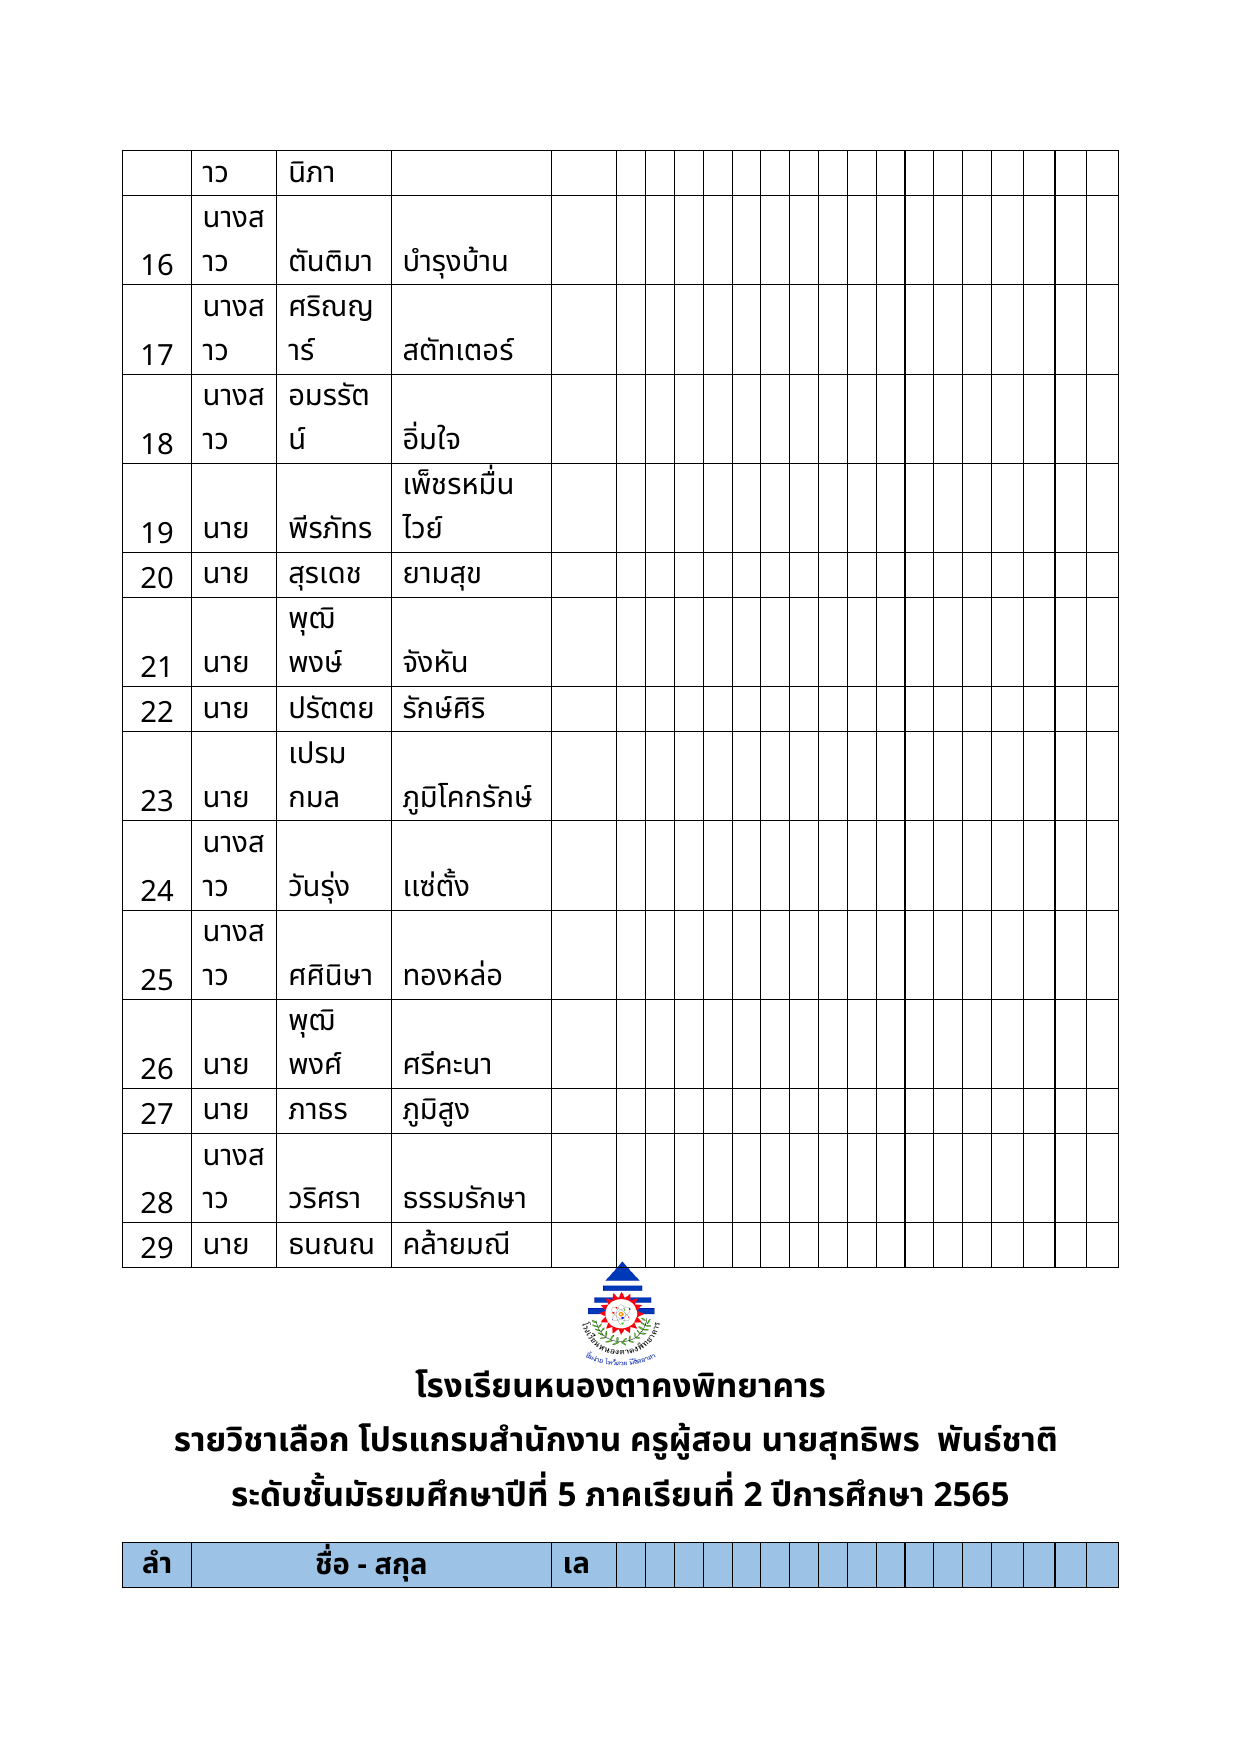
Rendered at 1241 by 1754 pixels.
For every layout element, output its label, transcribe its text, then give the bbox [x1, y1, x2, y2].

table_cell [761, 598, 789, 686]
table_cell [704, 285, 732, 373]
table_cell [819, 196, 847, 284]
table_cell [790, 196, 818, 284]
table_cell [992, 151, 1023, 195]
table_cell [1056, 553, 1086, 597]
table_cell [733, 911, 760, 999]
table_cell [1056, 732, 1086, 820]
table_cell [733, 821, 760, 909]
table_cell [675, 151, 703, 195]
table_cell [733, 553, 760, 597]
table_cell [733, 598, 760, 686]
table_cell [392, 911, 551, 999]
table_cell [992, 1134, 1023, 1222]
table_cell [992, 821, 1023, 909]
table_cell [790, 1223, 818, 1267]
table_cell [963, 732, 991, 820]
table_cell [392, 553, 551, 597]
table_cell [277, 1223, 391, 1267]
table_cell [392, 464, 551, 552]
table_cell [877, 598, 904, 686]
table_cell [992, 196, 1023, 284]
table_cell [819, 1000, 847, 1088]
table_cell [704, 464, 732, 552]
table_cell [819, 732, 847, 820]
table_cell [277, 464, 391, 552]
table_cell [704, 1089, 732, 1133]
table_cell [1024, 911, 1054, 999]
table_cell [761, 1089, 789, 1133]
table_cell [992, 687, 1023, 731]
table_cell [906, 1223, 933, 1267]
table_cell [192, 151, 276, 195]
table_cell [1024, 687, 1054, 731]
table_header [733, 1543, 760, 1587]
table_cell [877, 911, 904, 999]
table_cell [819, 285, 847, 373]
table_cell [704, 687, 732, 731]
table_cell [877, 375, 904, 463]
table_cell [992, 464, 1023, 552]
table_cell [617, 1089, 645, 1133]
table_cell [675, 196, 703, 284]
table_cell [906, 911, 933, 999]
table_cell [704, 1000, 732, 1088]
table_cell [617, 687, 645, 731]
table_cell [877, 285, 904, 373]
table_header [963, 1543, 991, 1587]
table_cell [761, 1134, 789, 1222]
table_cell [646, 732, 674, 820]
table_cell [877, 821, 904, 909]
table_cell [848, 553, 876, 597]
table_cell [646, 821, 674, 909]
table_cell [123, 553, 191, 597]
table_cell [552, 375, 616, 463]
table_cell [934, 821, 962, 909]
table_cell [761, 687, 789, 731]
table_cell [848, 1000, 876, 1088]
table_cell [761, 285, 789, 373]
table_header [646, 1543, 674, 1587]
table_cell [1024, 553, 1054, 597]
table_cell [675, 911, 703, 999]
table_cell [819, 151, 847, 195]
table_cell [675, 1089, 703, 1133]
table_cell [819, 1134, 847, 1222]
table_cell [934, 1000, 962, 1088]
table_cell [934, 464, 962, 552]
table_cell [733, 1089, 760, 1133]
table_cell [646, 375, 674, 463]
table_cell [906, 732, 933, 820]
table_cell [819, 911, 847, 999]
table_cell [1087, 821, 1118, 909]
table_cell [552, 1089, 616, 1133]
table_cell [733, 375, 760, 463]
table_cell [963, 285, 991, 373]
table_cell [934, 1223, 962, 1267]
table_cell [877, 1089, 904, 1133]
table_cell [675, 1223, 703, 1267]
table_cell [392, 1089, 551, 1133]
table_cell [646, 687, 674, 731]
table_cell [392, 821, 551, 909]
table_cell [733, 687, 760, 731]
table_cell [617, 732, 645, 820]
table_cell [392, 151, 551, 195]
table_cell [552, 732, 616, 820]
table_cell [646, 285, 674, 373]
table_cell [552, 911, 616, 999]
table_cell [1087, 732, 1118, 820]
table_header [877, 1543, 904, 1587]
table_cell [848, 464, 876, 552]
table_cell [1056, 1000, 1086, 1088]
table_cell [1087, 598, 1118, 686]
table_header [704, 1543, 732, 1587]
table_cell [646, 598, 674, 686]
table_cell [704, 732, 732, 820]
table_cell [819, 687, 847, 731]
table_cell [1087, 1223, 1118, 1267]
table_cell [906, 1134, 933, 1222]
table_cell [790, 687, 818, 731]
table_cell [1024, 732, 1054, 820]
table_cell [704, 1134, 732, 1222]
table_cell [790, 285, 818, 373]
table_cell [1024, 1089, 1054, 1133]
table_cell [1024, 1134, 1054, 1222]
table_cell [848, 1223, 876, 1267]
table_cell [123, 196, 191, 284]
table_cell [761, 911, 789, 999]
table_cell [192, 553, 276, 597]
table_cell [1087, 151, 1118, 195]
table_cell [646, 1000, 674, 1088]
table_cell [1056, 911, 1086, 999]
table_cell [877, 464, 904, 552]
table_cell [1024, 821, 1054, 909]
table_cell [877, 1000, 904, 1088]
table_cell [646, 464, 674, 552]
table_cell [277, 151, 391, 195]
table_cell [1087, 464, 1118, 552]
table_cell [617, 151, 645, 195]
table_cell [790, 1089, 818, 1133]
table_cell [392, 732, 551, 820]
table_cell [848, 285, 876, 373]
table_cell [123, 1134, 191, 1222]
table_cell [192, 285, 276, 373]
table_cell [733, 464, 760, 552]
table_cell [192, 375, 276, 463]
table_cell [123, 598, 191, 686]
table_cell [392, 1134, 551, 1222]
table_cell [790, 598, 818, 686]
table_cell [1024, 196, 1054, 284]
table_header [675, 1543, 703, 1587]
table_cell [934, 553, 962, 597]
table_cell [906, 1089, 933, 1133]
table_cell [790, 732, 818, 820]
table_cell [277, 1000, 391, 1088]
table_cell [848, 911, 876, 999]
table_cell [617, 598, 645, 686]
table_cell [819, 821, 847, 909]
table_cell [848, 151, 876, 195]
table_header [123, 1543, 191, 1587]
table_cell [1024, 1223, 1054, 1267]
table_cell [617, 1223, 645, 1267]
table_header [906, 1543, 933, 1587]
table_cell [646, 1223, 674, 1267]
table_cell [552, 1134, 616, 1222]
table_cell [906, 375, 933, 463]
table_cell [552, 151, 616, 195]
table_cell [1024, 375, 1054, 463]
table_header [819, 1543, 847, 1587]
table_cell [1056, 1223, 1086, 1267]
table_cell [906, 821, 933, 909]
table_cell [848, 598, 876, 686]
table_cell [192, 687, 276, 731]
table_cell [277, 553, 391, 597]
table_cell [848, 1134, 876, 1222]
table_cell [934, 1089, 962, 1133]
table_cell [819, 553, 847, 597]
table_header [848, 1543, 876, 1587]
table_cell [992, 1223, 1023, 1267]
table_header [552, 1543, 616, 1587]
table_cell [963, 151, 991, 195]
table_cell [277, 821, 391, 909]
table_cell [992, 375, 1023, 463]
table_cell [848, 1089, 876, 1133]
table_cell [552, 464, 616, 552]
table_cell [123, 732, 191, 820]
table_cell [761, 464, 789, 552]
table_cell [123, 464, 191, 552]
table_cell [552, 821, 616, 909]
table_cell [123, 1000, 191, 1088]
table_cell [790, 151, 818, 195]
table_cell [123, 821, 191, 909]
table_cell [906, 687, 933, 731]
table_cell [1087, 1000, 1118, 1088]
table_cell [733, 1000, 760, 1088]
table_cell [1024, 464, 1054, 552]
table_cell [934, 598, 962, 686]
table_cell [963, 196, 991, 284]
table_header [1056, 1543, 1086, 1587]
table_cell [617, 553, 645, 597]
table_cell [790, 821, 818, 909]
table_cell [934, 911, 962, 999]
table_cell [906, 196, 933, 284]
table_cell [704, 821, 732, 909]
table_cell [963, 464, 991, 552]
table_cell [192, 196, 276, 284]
text โรงเรียนหนองตาคงพิทยาคาร รายวิชาเลือก โปรแกรมสำนักงาน ครูผู้สอน นายสุทธิพร พันธ์ชาติ ระดับชั้นมัธยมศึกษาปีที่ 5 ภาคเรียนที่ 2 ปีการศึกษา 2565 [150, 1362, 1090, 1521]
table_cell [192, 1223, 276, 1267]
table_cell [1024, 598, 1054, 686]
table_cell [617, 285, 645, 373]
picture [557, 1268, 683, 1362]
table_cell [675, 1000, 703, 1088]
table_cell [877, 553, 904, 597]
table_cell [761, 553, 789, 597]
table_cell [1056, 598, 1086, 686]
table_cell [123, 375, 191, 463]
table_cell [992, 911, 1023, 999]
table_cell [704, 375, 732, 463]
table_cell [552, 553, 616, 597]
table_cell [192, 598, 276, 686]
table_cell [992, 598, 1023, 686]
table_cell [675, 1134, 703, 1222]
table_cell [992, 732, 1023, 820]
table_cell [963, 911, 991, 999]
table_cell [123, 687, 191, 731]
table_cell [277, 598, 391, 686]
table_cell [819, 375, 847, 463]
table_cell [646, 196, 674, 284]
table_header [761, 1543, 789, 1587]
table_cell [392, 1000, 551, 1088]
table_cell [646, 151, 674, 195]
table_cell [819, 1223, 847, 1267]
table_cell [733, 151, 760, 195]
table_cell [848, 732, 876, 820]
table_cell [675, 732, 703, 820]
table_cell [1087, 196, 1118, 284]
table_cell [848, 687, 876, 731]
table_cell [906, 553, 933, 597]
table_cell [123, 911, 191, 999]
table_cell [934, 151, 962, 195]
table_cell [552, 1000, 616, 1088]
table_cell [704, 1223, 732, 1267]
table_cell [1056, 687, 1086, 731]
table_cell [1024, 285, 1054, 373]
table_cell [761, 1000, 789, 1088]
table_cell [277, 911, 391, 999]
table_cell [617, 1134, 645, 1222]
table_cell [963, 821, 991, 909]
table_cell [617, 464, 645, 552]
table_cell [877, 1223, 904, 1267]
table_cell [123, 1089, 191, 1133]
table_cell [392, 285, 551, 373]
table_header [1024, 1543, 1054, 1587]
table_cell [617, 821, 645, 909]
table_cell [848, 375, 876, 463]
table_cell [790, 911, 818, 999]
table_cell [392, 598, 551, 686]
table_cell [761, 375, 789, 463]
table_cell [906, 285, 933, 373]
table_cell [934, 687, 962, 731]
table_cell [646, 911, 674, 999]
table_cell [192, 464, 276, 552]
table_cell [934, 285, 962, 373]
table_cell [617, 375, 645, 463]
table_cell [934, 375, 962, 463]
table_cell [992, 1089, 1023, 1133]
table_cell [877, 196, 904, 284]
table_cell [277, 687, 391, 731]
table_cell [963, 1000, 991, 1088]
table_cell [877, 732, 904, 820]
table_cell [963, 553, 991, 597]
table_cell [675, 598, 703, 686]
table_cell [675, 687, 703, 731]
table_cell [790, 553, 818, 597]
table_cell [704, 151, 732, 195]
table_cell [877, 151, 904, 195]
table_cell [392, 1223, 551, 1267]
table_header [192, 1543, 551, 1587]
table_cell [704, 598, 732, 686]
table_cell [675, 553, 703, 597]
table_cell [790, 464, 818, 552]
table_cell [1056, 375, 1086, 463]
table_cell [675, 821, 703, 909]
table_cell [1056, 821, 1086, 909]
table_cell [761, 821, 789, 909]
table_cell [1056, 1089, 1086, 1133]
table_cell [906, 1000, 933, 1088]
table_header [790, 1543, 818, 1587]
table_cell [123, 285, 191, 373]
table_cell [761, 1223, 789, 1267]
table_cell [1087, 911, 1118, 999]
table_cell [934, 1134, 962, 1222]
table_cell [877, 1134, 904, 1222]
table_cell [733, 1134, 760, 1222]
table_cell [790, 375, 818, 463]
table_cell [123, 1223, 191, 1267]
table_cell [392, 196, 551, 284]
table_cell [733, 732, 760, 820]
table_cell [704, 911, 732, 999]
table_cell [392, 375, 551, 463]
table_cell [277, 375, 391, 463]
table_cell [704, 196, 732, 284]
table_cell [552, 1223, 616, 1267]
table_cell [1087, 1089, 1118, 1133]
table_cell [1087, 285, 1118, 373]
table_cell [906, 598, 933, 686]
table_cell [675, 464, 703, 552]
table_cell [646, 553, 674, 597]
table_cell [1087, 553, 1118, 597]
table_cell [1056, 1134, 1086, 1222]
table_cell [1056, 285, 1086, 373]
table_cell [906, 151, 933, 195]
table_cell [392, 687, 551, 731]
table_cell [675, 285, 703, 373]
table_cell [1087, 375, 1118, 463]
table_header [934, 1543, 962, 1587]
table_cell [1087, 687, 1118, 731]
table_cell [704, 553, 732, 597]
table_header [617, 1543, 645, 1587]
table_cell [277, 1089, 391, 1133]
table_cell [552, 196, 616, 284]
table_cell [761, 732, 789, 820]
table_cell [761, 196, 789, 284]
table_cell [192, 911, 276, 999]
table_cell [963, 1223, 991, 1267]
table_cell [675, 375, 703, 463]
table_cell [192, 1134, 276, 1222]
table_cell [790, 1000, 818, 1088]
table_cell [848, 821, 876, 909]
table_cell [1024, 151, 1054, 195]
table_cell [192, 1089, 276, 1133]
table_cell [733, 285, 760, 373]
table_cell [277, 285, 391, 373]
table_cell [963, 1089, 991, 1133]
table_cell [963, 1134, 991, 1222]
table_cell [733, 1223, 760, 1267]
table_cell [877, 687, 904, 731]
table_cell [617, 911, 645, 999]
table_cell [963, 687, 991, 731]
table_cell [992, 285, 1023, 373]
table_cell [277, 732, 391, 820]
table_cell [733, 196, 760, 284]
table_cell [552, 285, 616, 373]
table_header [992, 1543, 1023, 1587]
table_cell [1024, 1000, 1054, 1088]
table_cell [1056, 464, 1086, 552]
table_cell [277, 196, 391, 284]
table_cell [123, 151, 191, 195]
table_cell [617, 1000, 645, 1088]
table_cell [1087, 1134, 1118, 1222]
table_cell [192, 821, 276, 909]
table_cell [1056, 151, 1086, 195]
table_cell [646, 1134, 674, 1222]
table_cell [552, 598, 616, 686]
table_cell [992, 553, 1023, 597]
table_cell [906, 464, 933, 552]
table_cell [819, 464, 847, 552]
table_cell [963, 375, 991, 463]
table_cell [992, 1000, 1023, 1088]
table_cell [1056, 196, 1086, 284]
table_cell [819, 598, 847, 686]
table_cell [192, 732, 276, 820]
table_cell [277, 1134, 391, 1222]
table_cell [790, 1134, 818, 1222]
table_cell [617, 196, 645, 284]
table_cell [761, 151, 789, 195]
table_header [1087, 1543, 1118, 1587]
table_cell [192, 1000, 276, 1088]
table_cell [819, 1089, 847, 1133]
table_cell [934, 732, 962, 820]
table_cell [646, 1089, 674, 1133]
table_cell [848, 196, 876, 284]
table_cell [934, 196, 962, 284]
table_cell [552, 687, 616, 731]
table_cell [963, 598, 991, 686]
